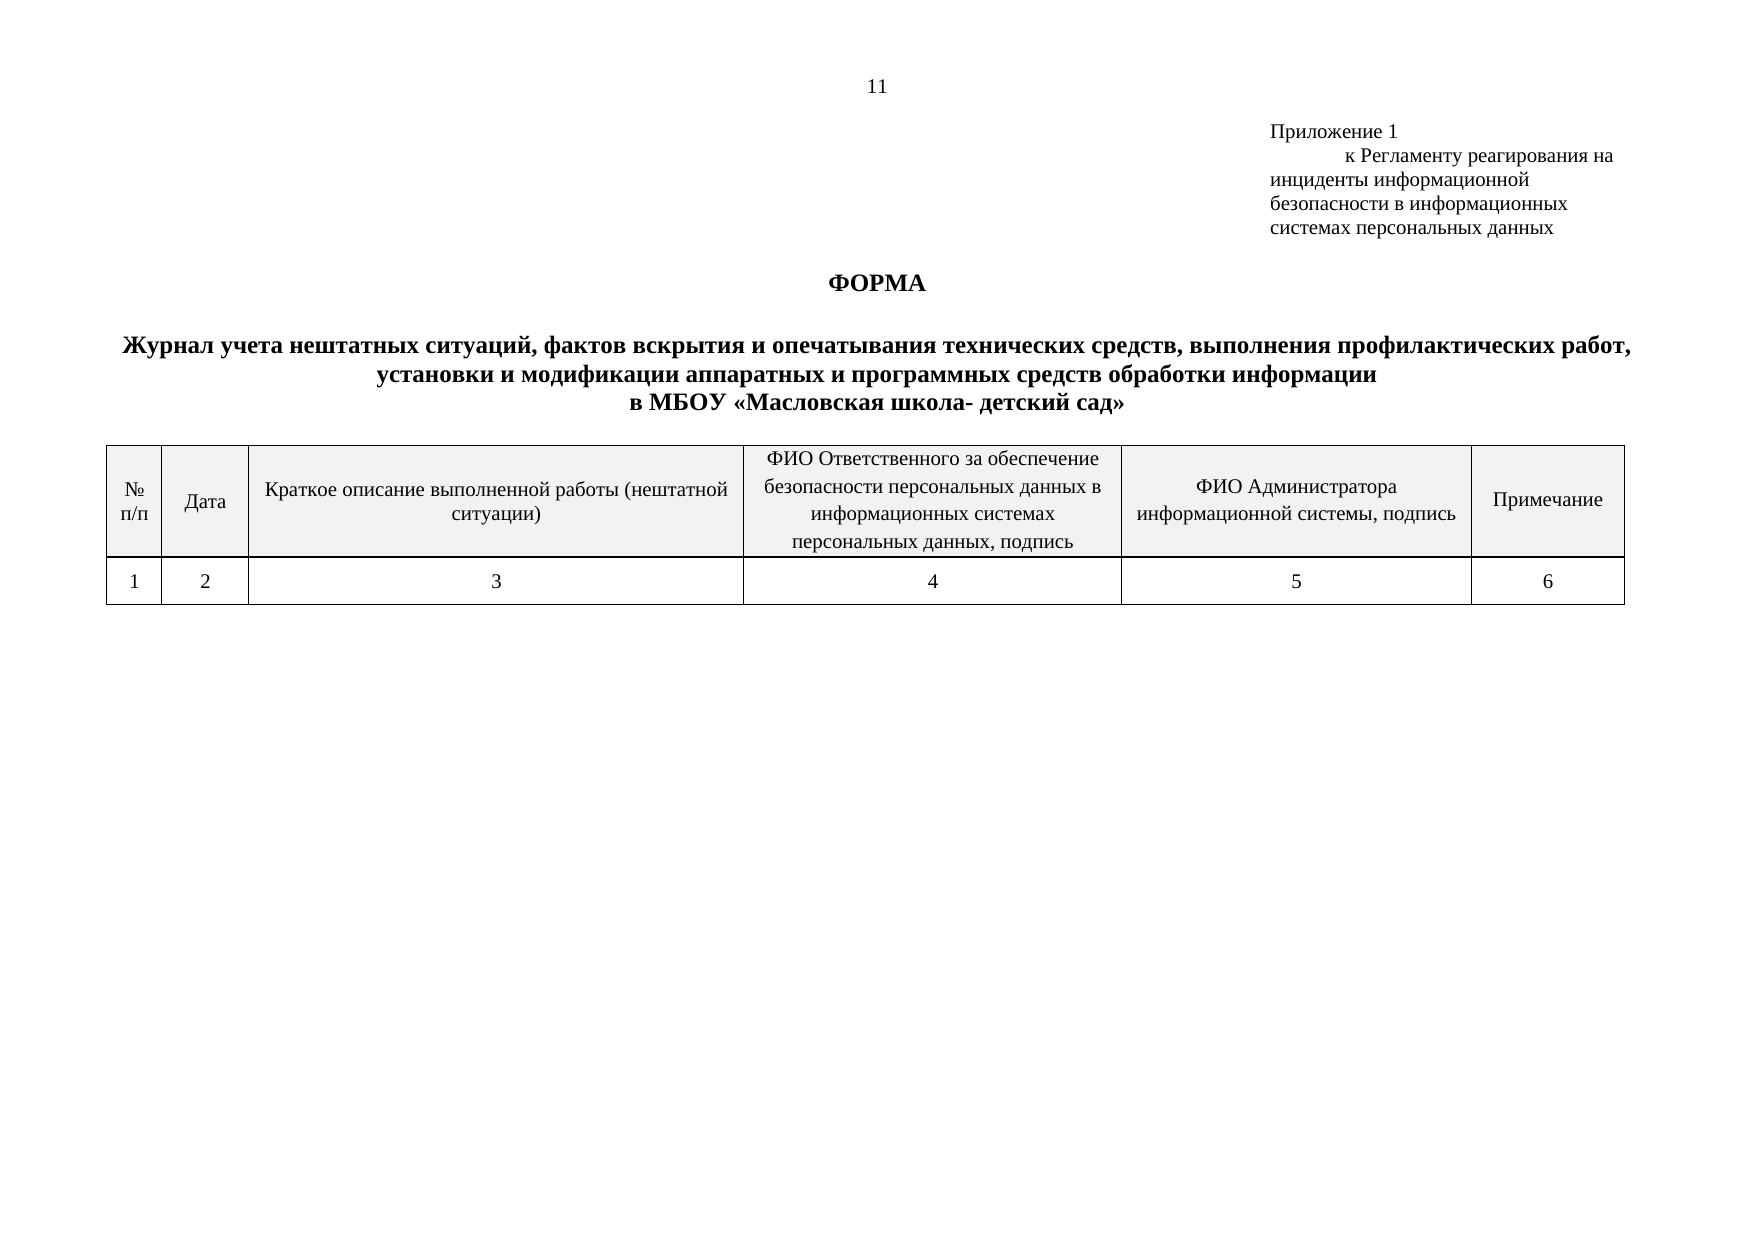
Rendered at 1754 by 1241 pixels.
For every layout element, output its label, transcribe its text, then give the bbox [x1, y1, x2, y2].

table_cell 6 [1472, 558, 1624, 604]
text в МБОУ «Масловская школа- детский сад» [118, 387, 1636, 416]
table_header Краткое описание выполненной работы (нештатной ситуации) [249, 446, 743, 556]
table_cell 3 [249, 558, 743, 604]
table_header ФИО Администратора информационной системы, подпись [1122, 446, 1471, 556]
table_header № п/п [107, 446, 161, 556]
table_cell 5 [1122, 558, 1471, 604]
table_header Примечание [1472, 446, 1624, 556]
table_header Дата [162, 446, 248, 556]
text Журнал учета нештатных ситуаций, фактов вскрытия и опечатывания технических средств, выполнения профилактических работ, установки и модификации аппаратных и программных средств обработки информации [118, 330, 1636, 387]
text Приложение 1 [1270, 119, 1636, 143]
table_header ФИО Ответственного за обеспечение безопасности персональных данных в информационных системах персональных данных, подпись [744, 446, 1121, 556]
table_cell 4 [744, 558, 1121, 604]
text ФОРМА [118, 268, 1636, 296]
table_cell 2 [162, 558, 248, 604]
table_cell 1 [107, 558, 161, 604]
text к Регламенту реагирования на инциденты информационной безопасности в информационных системах персональных данных [1270, 143, 1636, 239]
